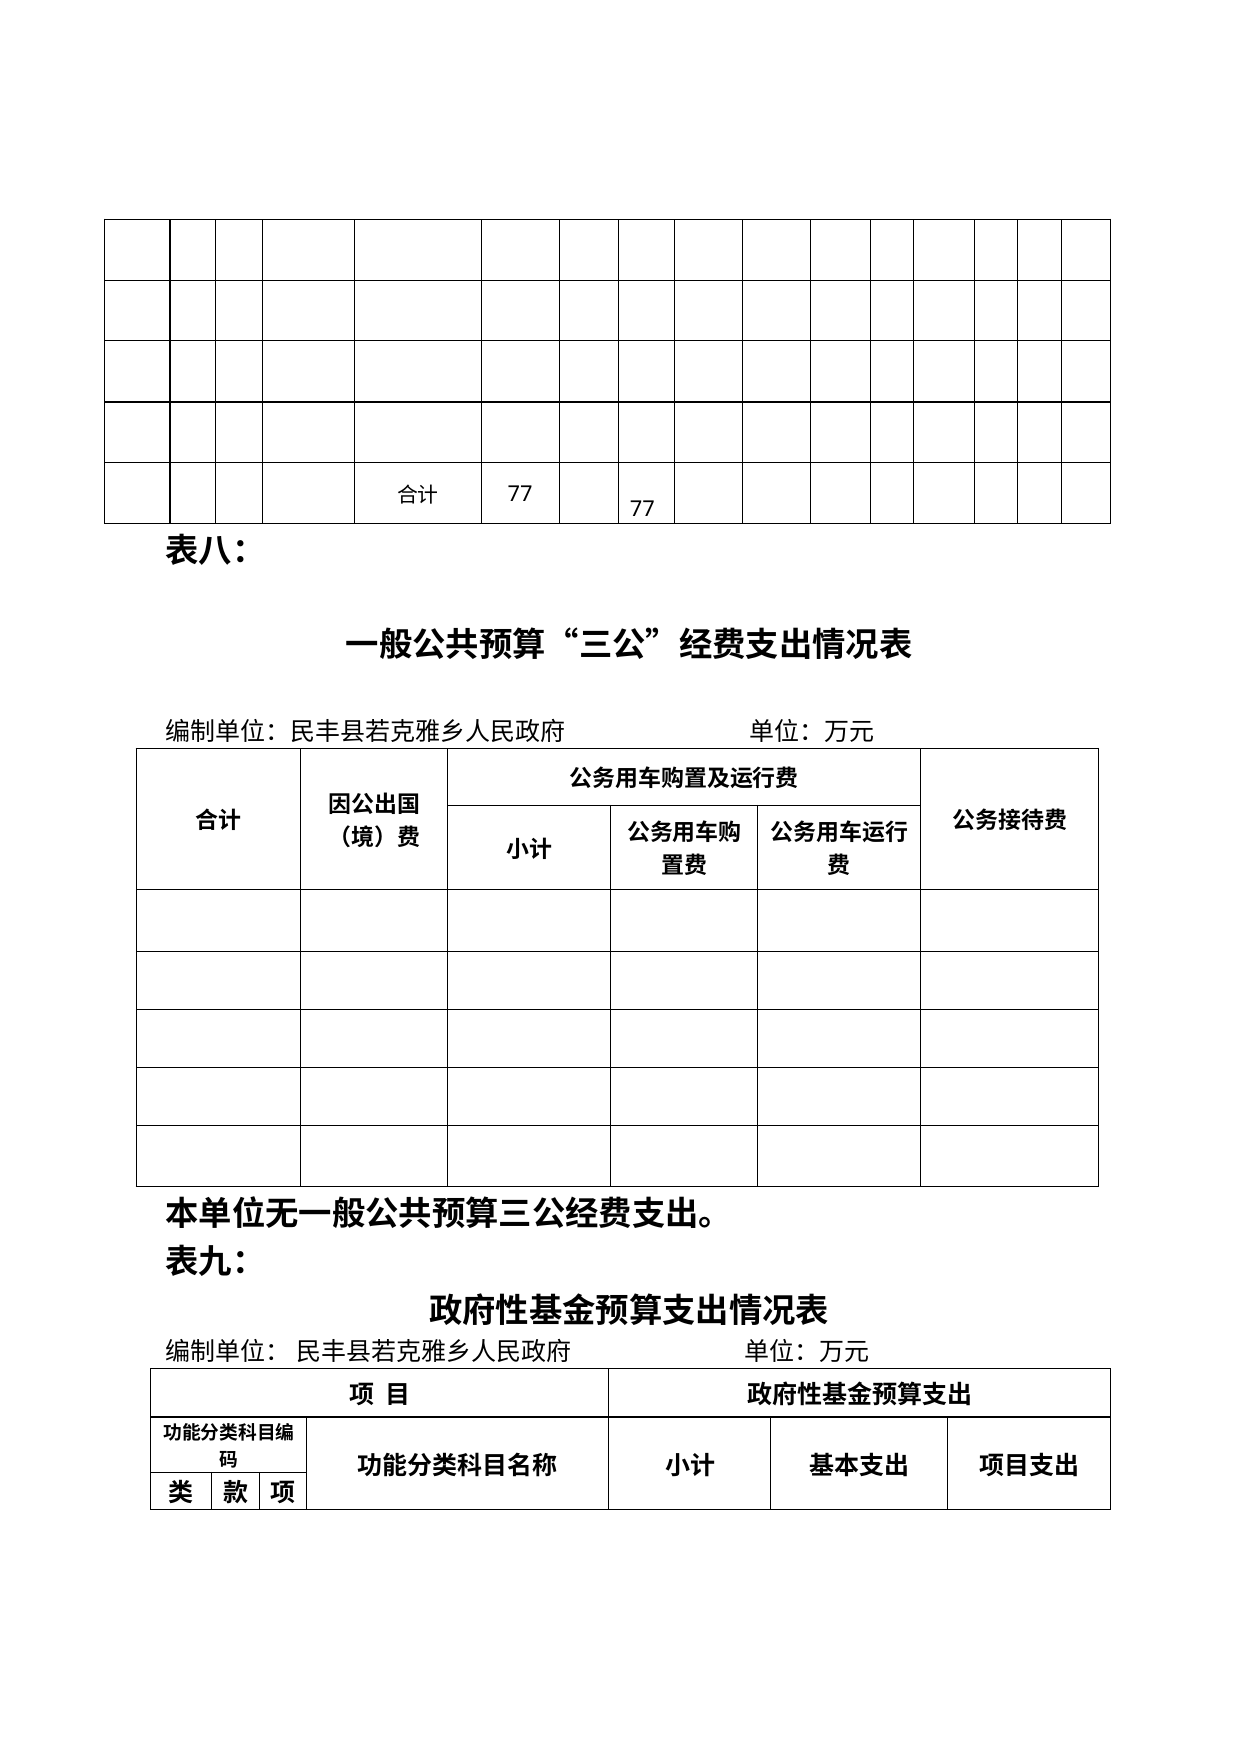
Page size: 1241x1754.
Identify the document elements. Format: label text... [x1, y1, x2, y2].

table_cell [301, 1068, 447, 1125]
table_cell 77 [619, 463, 674, 523]
table_cell [743, 341, 810, 401]
table_cell [921, 890, 1098, 951]
table_cell [448, 952, 610, 1009]
table_cell [675, 463, 742, 523]
table_cell [482, 281, 559, 340]
table_cell [1062, 403, 1110, 462]
table_cell [301, 1126, 447, 1186]
table_cell [1018, 220, 1061, 279]
table_cell [1018, 281, 1061, 340]
text 表九： [165, 1235, 1092, 1283]
text 政府性基金预算支出情况表 [165, 1283, 1092, 1332]
table_cell [137, 952, 300, 1009]
table_header 合计 [137, 749, 300, 889]
table_cell 77 [482, 463, 559, 523]
table_cell [105, 281, 169, 340]
table_cell [171, 403, 215, 462]
table_header 政府性基金预算支出 [609, 1369, 1110, 1416]
table_cell [675, 403, 742, 462]
table_cell 公务用车购置费 [611, 806, 757, 889]
table_cell [171, 220, 215, 279]
table_cell [216, 281, 262, 340]
table_cell [611, 890, 757, 951]
table_cell [560, 281, 618, 340]
table_cell [355, 220, 481, 279]
table_cell [263, 281, 354, 340]
table_cell [482, 220, 559, 279]
table_cell [811, 463, 870, 523]
table_cell [611, 1010, 757, 1067]
table_cell [914, 281, 974, 340]
table_cell [105, 220, 169, 279]
table_cell [448, 1068, 610, 1125]
table_cell [216, 341, 262, 401]
table_header 项 目 [151, 1369, 608, 1416]
table_header 公务用车购置及运行费 [448, 749, 920, 805]
table_cell [914, 220, 974, 279]
table_cell 小计 [609, 1418, 770, 1509]
table_cell 小计 [448, 806, 610, 889]
table_cell [871, 220, 913, 279]
table_cell [137, 890, 300, 951]
table_cell [301, 1010, 447, 1067]
table_cell [975, 281, 1017, 340]
table_cell [263, 220, 354, 279]
table_cell [743, 281, 810, 340]
table_cell [448, 890, 610, 951]
table_cell 款 [212, 1473, 259, 1509]
table_cell [758, 952, 920, 1009]
table_cell 类 [151, 1473, 211, 1509]
table_cell 公务用车运行费 [758, 806, 920, 889]
table_cell [560, 403, 618, 462]
table_cell [263, 341, 354, 401]
table_cell [1062, 341, 1110, 401]
table_header 公务接待费 [921, 749, 1098, 889]
table_cell [171, 463, 215, 523]
table_cell 合计 [355, 463, 481, 523]
table_cell [811, 341, 870, 401]
table_cell 功能分类科目名称 [307, 1418, 608, 1509]
table_cell [914, 463, 974, 523]
table_cell [263, 403, 354, 462]
table_cell 功能分类科目编码 [151, 1418, 306, 1472]
table_cell [171, 281, 215, 340]
table_cell [758, 1068, 920, 1125]
table_cell [921, 1068, 1098, 1125]
table_cell [560, 463, 618, 523]
table_cell [619, 403, 674, 462]
table_cell [482, 341, 559, 401]
table_cell [811, 281, 870, 340]
table_cell [560, 220, 618, 279]
table_cell [611, 1126, 757, 1186]
table_cell [301, 952, 447, 1009]
table_cell [743, 220, 810, 279]
table_cell [105, 341, 169, 401]
table_cell [619, 341, 674, 401]
text 本单位无一般公共预算三公经费支出。 [165, 1187, 1092, 1235]
table_cell [975, 220, 1017, 279]
table_cell [619, 281, 674, 340]
table_cell [811, 403, 870, 462]
table_cell [758, 1126, 920, 1186]
table_cell [137, 1126, 300, 1186]
text 表八： [165, 524, 1092, 572]
table_cell [448, 1126, 610, 1186]
table_cell [1018, 463, 1061, 523]
table_cell [975, 463, 1017, 523]
table_cell [355, 281, 481, 340]
table_cell [1062, 281, 1110, 340]
table_header 因公出国（境）费 [301, 749, 447, 889]
table_cell [675, 220, 742, 279]
table_cell [743, 403, 810, 462]
text 一般公共预算“三公”经费支出情况表 [165, 618, 1092, 666]
table_cell [921, 1010, 1098, 1067]
table_cell [355, 341, 481, 401]
table_cell [871, 281, 913, 340]
table_cell [758, 890, 920, 951]
table_cell [1018, 403, 1061, 462]
table_cell 基本支出 [771, 1418, 947, 1509]
table_cell [619, 220, 674, 279]
table_cell [216, 403, 262, 462]
table_cell [758, 1010, 920, 1067]
table_cell [301, 890, 447, 951]
table_cell [871, 463, 913, 523]
table_cell 项 [260, 1473, 306, 1509]
table_cell [1062, 220, 1110, 279]
table_cell [1062, 463, 1110, 523]
table_cell [975, 341, 1017, 401]
table_cell [871, 341, 913, 401]
table_cell [137, 1010, 300, 1067]
table_cell [448, 1010, 610, 1067]
table_cell [914, 341, 974, 401]
table_cell [611, 952, 757, 1009]
text 编制单位：民丰县若克雅乡人民政府 单位：万元 [165, 712, 1092, 748]
table_cell [216, 463, 262, 523]
table_cell [216, 220, 262, 279]
table_cell [975, 403, 1017, 462]
table_cell [921, 952, 1098, 1009]
table_cell [675, 341, 742, 401]
table_cell [263, 463, 354, 523]
table_cell [743, 463, 810, 523]
table_cell [675, 281, 742, 340]
table_cell [871, 403, 913, 462]
table_cell [611, 1068, 757, 1125]
table_cell [171, 341, 215, 401]
table_cell [482, 403, 559, 462]
table_cell [105, 403, 169, 462]
table_cell [105, 463, 169, 523]
table_cell [811, 220, 870, 279]
table_cell [921, 1126, 1098, 1186]
text 编制单位： 民丰县若克雅乡人民政府 单位：万元 [165, 1332, 1092, 1368]
table_cell [1018, 341, 1061, 401]
table_cell [355, 403, 481, 462]
table_cell [914, 403, 974, 462]
table_cell [137, 1068, 300, 1125]
table_cell [560, 341, 618, 401]
table_cell 项目支出 [948, 1418, 1110, 1509]
